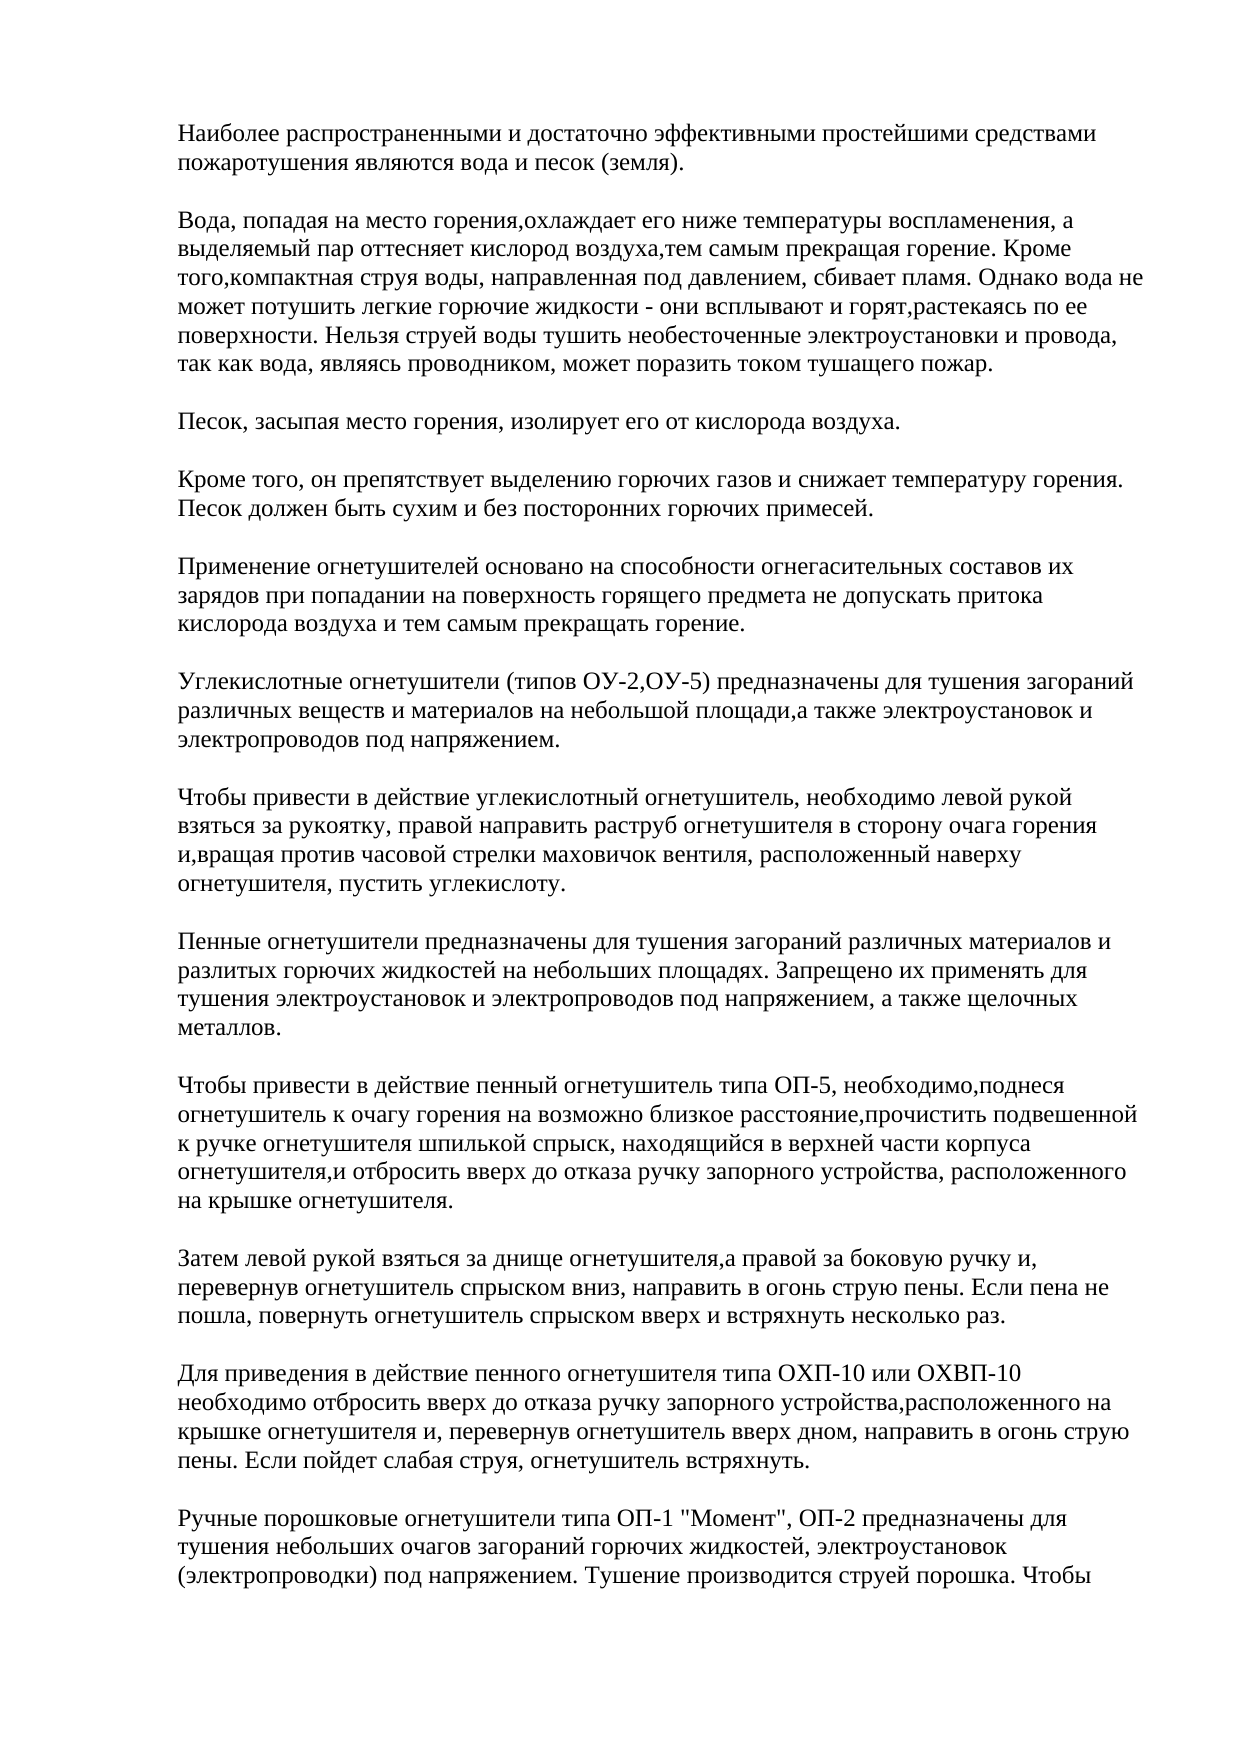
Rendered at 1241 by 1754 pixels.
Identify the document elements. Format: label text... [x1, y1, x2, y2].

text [177, 1503, 1152, 1589]
text Наиболее распространенными и достаточно эффективными простейшими средствами пожаротушения являются вода и песок (земля). [177, 118, 1152, 176]
text Затем левой рукой взяться за днище огнетушителя,а правой за боковую ручку и, перевернув огнетушитель спрыском вниз, направить в огонь струю пены. Если пена не пошла, повернуть огнетушитель спрыском вверх и встряхнуть несколько раз. [177, 1243, 1152, 1329]
text Песок, засыпая место горения, изолирует его от кислорода воздуха. [177, 406, 1152, 435]
text Углекислотные огнетушители (типов ОУ-2,ОУ-5) предназначены для тушения загораний различных веществ и материалов на небольшой площади,а также электроустановок и электропроводов под напряжением. [177, 666, 1152, 753]
text Чтобы привести в действие углекислотный огнетушитель, необходимо левой рукой взяться за рукоятку, правой направить раструб огнетушителя в сторону очага горения и,вращая против часовой стрелки маховичок вентиля, расположенный наверху огнетушителя, пустить углекислоту. [177, 782, 1152, 897]
text Кроме того, он препятствует выделению горючих газов и снижает температуру горения. Песок должен быть сухим и без посторонних горючих примесей. [177, 464, 1152, 522]
text Для приведения в действие пенного огнетушителя типа ОХП-10 или ОХВП-10 необходимо отбросить вверх до отказа ручку запорного устройства,расположенного на крышке огнетушителя и, перевернув огнетушитель вверх дном, направить в огонь струю пены. Если пойдет слабая струя, огнетушитель встряхнуть. [177, 1358, 1152, 1473]
text Вода, попадая на место горения,охлаждает его ниже температуры воспламенения, а выделяемый пар оттесняет кислород воздуха,тем самым прекращая горение. Кроме того,компактная струя воды, направленная под давлением, сбивает пламя. Однако вода не может потушить легкие горючие жидкости - они всплывают и горят,растекаясь по ее поверхности. Нельзя струей воды тушить необесточенные электроустановки и провода, так как вода, являясь проводником, может поразить током тушащего пожар. [177, 205, 1152, 377]
text Пенные огнетушители предназначены для тушения загораний различных материалов и разлитых горючих жидкостей на небольших площадях. Запрещено их применять для тушения электроустановок и электропроводов под напряжением, а также щелочных металлов. [177, 926, 1152, 1041]
text Применение огнетушителей основано на способности огнегасительных составов их зарядов при попадании на поверхность горящего предмета не допускать притока кислорода воздуха и тем самым прекращать горение. [177, 551, 1152, 637]
text Чтобы привести в действие пенный огнетушитель типа ОП-5, необходимо,поднеся огнетушитель к очагу горения на возможно близкое расстояние,прочистить подвешенной к ручке огнетушителя шпилькой спрыск, находящийся в верхней части корпуса огнетушителя,и отбросить вверх до отказа ручку запорного устройства, расположенного на крышке огнетушителя. [177, 1070, 1152, 1214]
